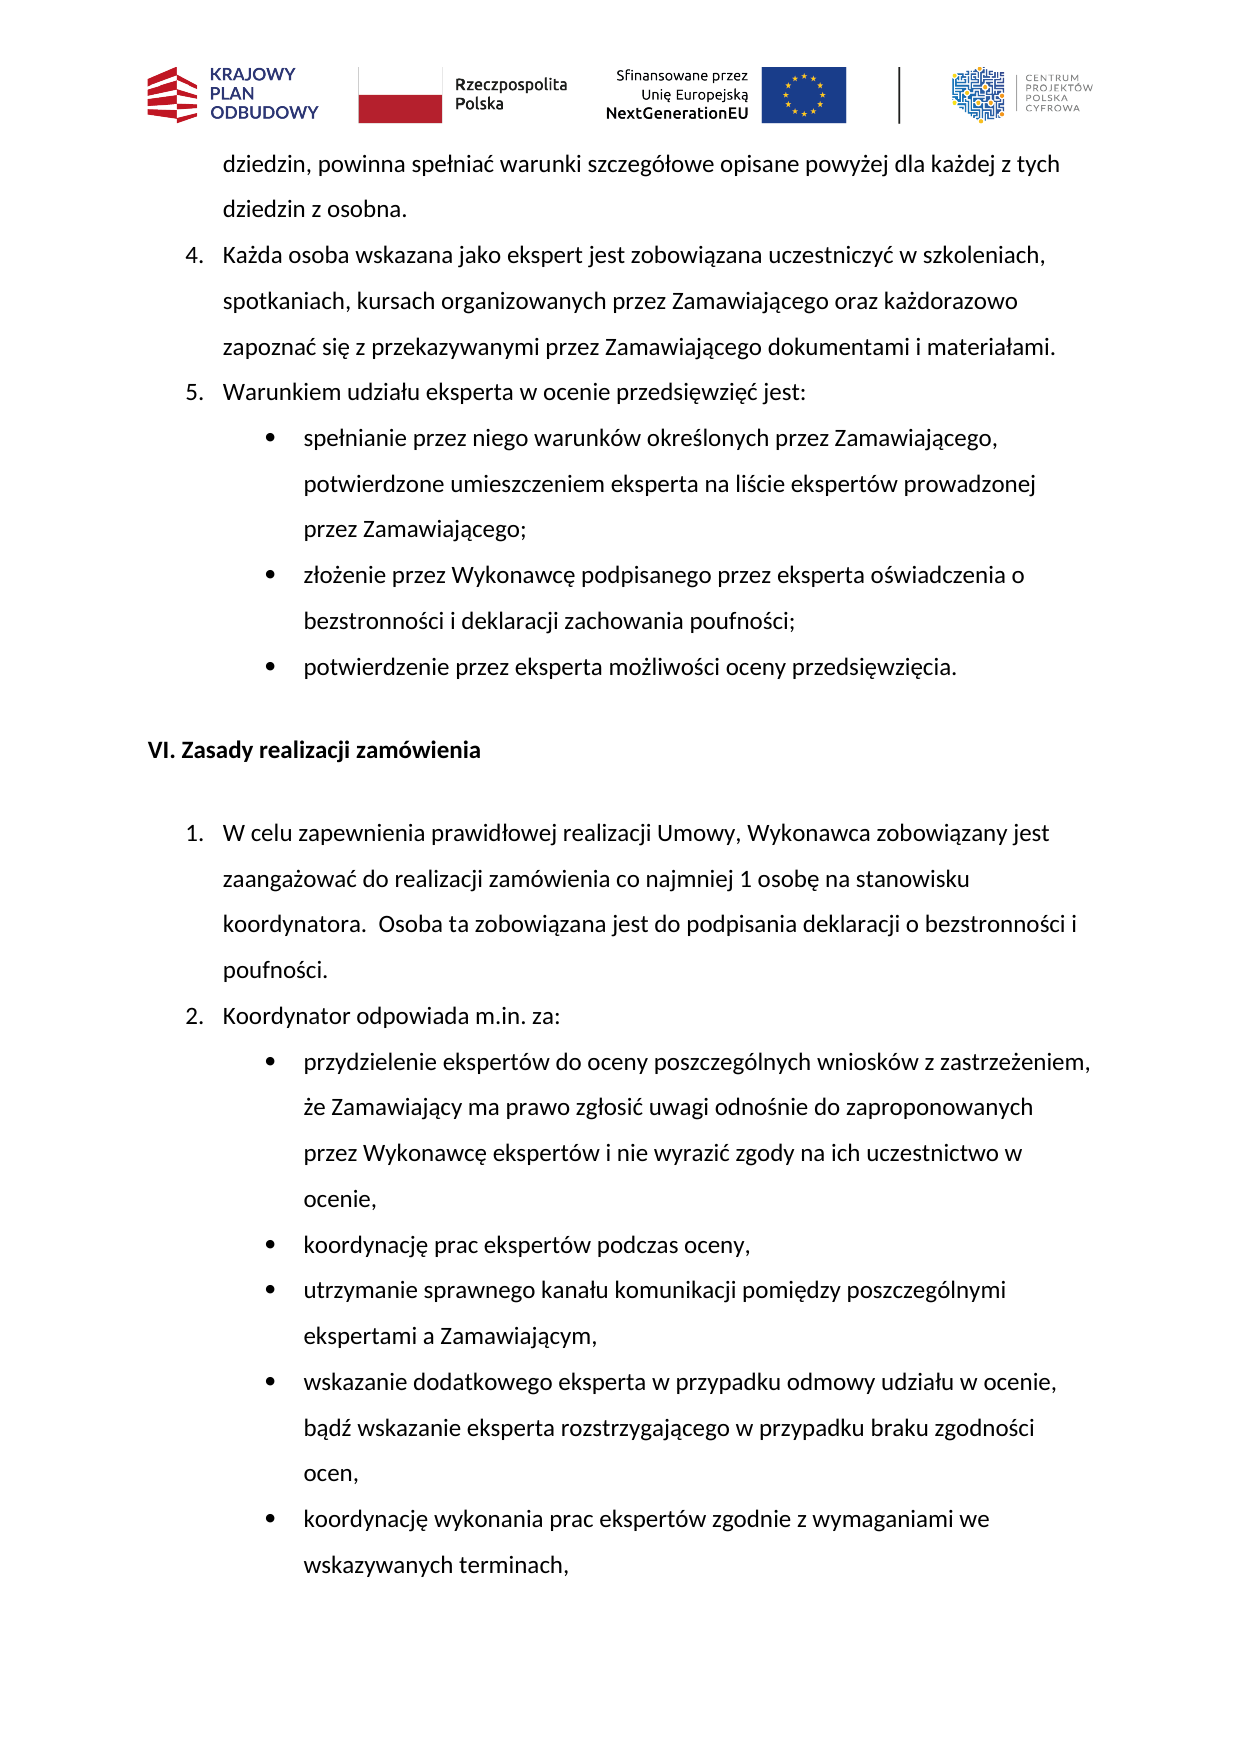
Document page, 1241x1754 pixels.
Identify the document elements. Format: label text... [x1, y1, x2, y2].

list Każda osoba wskazana jako ekspert jest zobowiązana uczestniczyć w szkoleniach, spotkaniach, kursach organizowanych przez Zamawiającego oraz każdorazowo zapoznać się z przekazywanymi przez Zamawiającego dokumentami i materiałami. [185, 239, 1092, 361]
list potwierdzenie przez eksperta możliwości oceny przedsięwzięcia. [266, 651, 1092, 681]
list koordynację wykonania prac ekspertów zgodnie z wymaganiami we wskazywanych terminach, [266, 1503, 1092, 1579]
list utrzymanie sprawnego kanału komunikacji pomiędzy poszczególnymi ekspertami a Zamawiającym, [266, 1274, 1092, 1351]
subtitle VI. Zasady realizacji zamówienia [148, 734, 1092, 764]
list przydzielenie ekspertów do oceny poszczególnych wniosków z zastrzeżeniem, że Zamawiający ma prawo zgłosić uwagi odnośnie do zaproponowanych przez Wykonawcę ekspertów i nie wyrazić zgody na ich uczestnictwo w ocenie, [266, 1046, 1092, 1213]
list Warunkiem udziału eksperta w ocenie przedsięwzięć jest: [185, 376, 1092, 407]
list W celu zapewnienia prawidłowej realizacji Umowy, Wykonawca zobowiązany jest zaangażować do realizacji zamówienia co najmniej 1 osobę na stanowisku koordynatora. Osoba ta zobowiązana jest do podpisania deklaracji o bezstronności i poufności. [185, 817, 1092, 985]
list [185, 148, 1092, 224]
list koordynację prac ekspertów podczas oceny, [266, 1229, 1092, 1259]
picture [147, 67, 1093, 124]
list Koordynator odpowiada m.in. za: [185, 1000, 1092, 1031]
list wskazanie dodatkowego eksperta w przypadku odmowy udziału w ocenie, bądź wskazanie eksperta rozstrzygającego w przypadku braku zgodności ocen, [266, 1366, 1092, 1488]
list spełnianie przez niego warunków określonych przez Zamawiającego, potwierdzone umieszczeniem eksperta na liście ekspertów prowadzonej przez Zamawiającego; [266, 422, 1092, 544]
list złożenie przez Wykonawcę podpisanego przez eksperta oświadczenia o bezstronności i deklaracji zachowania poufności; [266, 559, 1092, 636]
